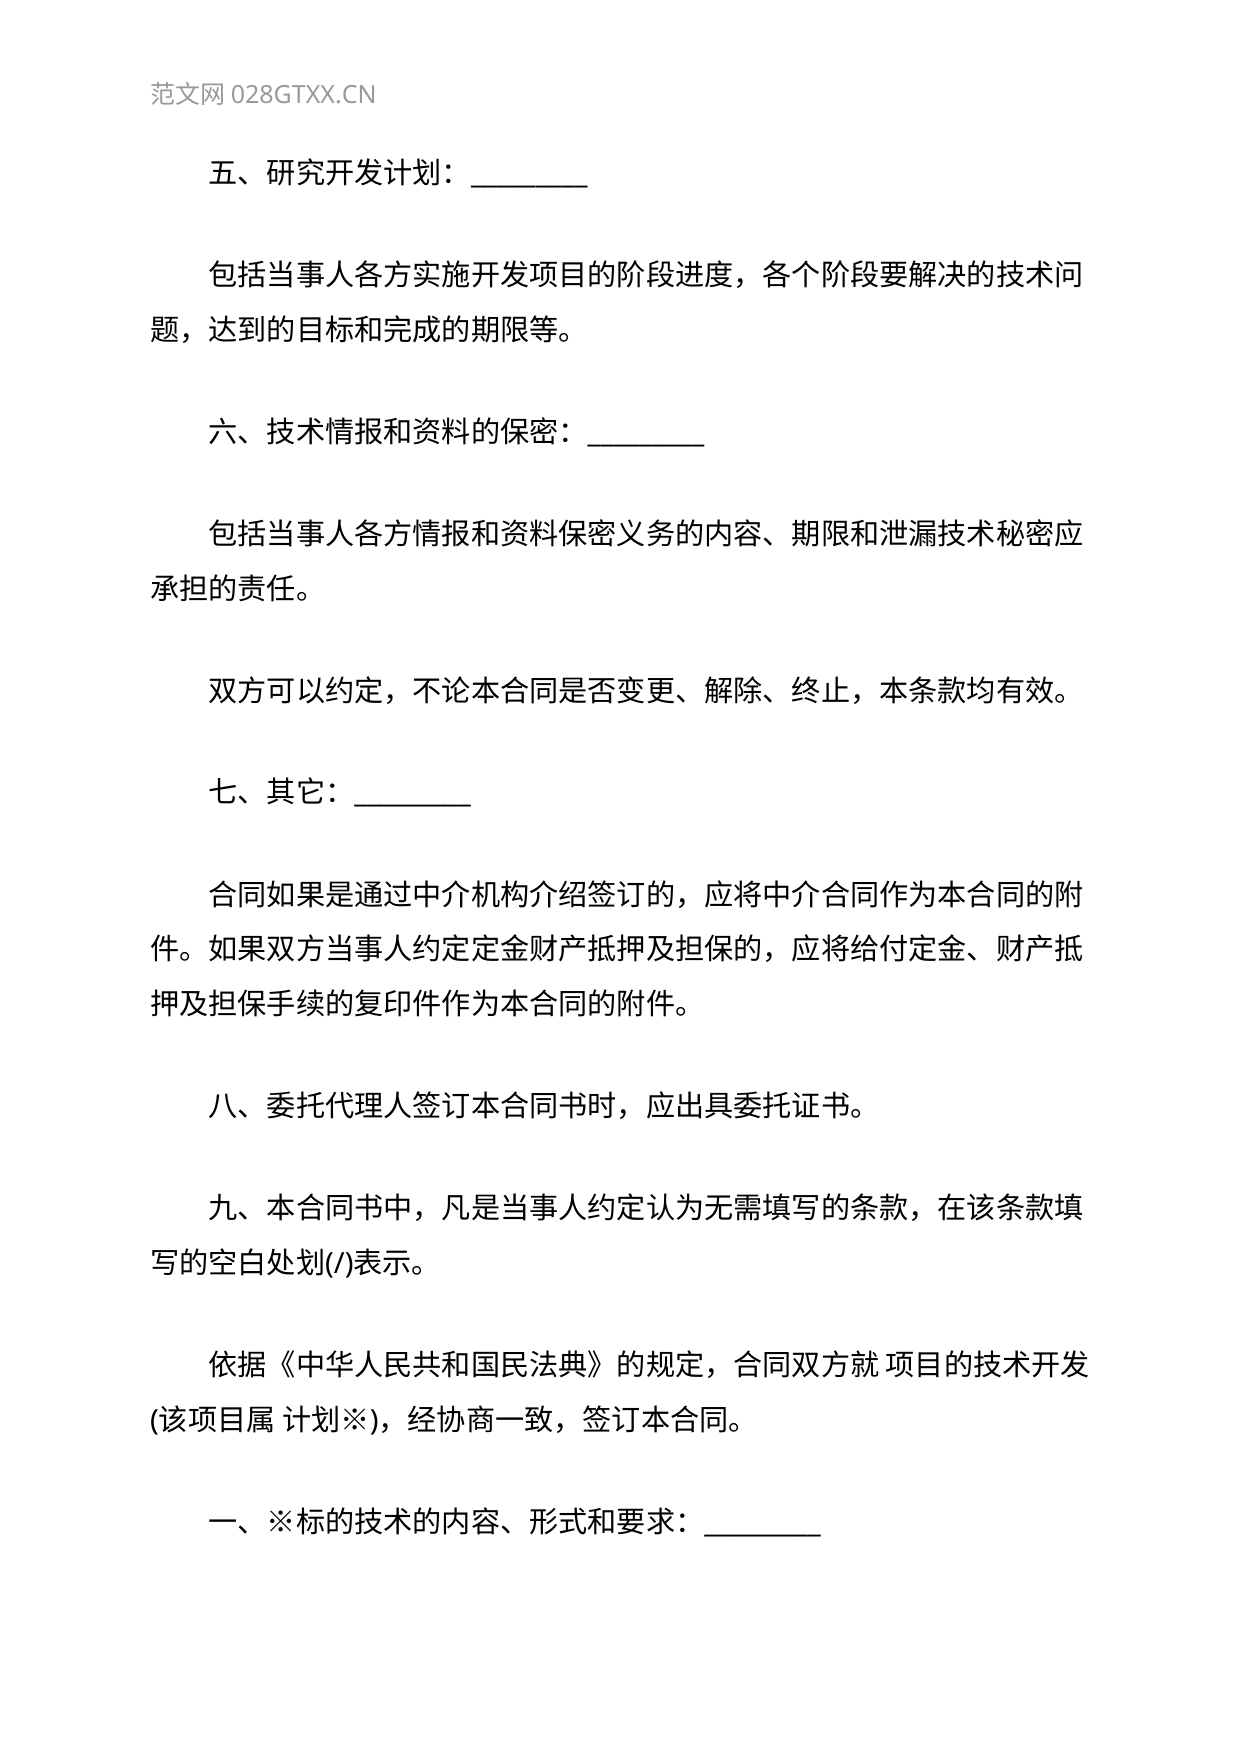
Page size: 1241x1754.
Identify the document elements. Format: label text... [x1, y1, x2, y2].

text 八、委托代理人签订本合同书时，应出具委托证书。 [150, 1083, 1090, 1125]
text 合同如果是通过中介机构介绍签订的，应将中介合同作为本合同的附件。如果双方当事人约定定金财产抵押及担保的，应将给付定金、财产抵押及担保手续的复印件作为本合同的附件。 [150, 871, 1090, 1023]
text 双方可以约定，不论本合同是否变更、解除、终止，本条款均有效。 [150, 667, 1090, 709]
text 包括当事人各方实施开发项目的阶段进度，各个阶段要解决的技术问题，达到的目标和完成的期限等。 [150, 252, 1090, 349]
text 九、本合同书中，凡是当事人约定认为无需填写的条款，在该条款填写的空白处划(/)表示。 [150, 1184, 1090, 1282]
text 一、※标的技术的内容、形式和要求：_________ [150, 1498, 1090, 1541]
text 依据《中华人民共和国民法典》的规定，合同双方就 项目的技术开发(该项目属 计划※)，经协商一致，签订本合同。 [150, 1341, 1090, 1438]
text 六、技术情报和资料的保密：_________ [150, 409, 1090, 451]
text 五、研究开发计划：_________ [150, 150, 1090, 192]
text 七、其它：_________ [150, 769, 1090, 811]
text 包括当事人各方情报和资料保密义务的内容、期限和泄漏技术秘密应承担的责任。 [150, 511, 1090, 608]
